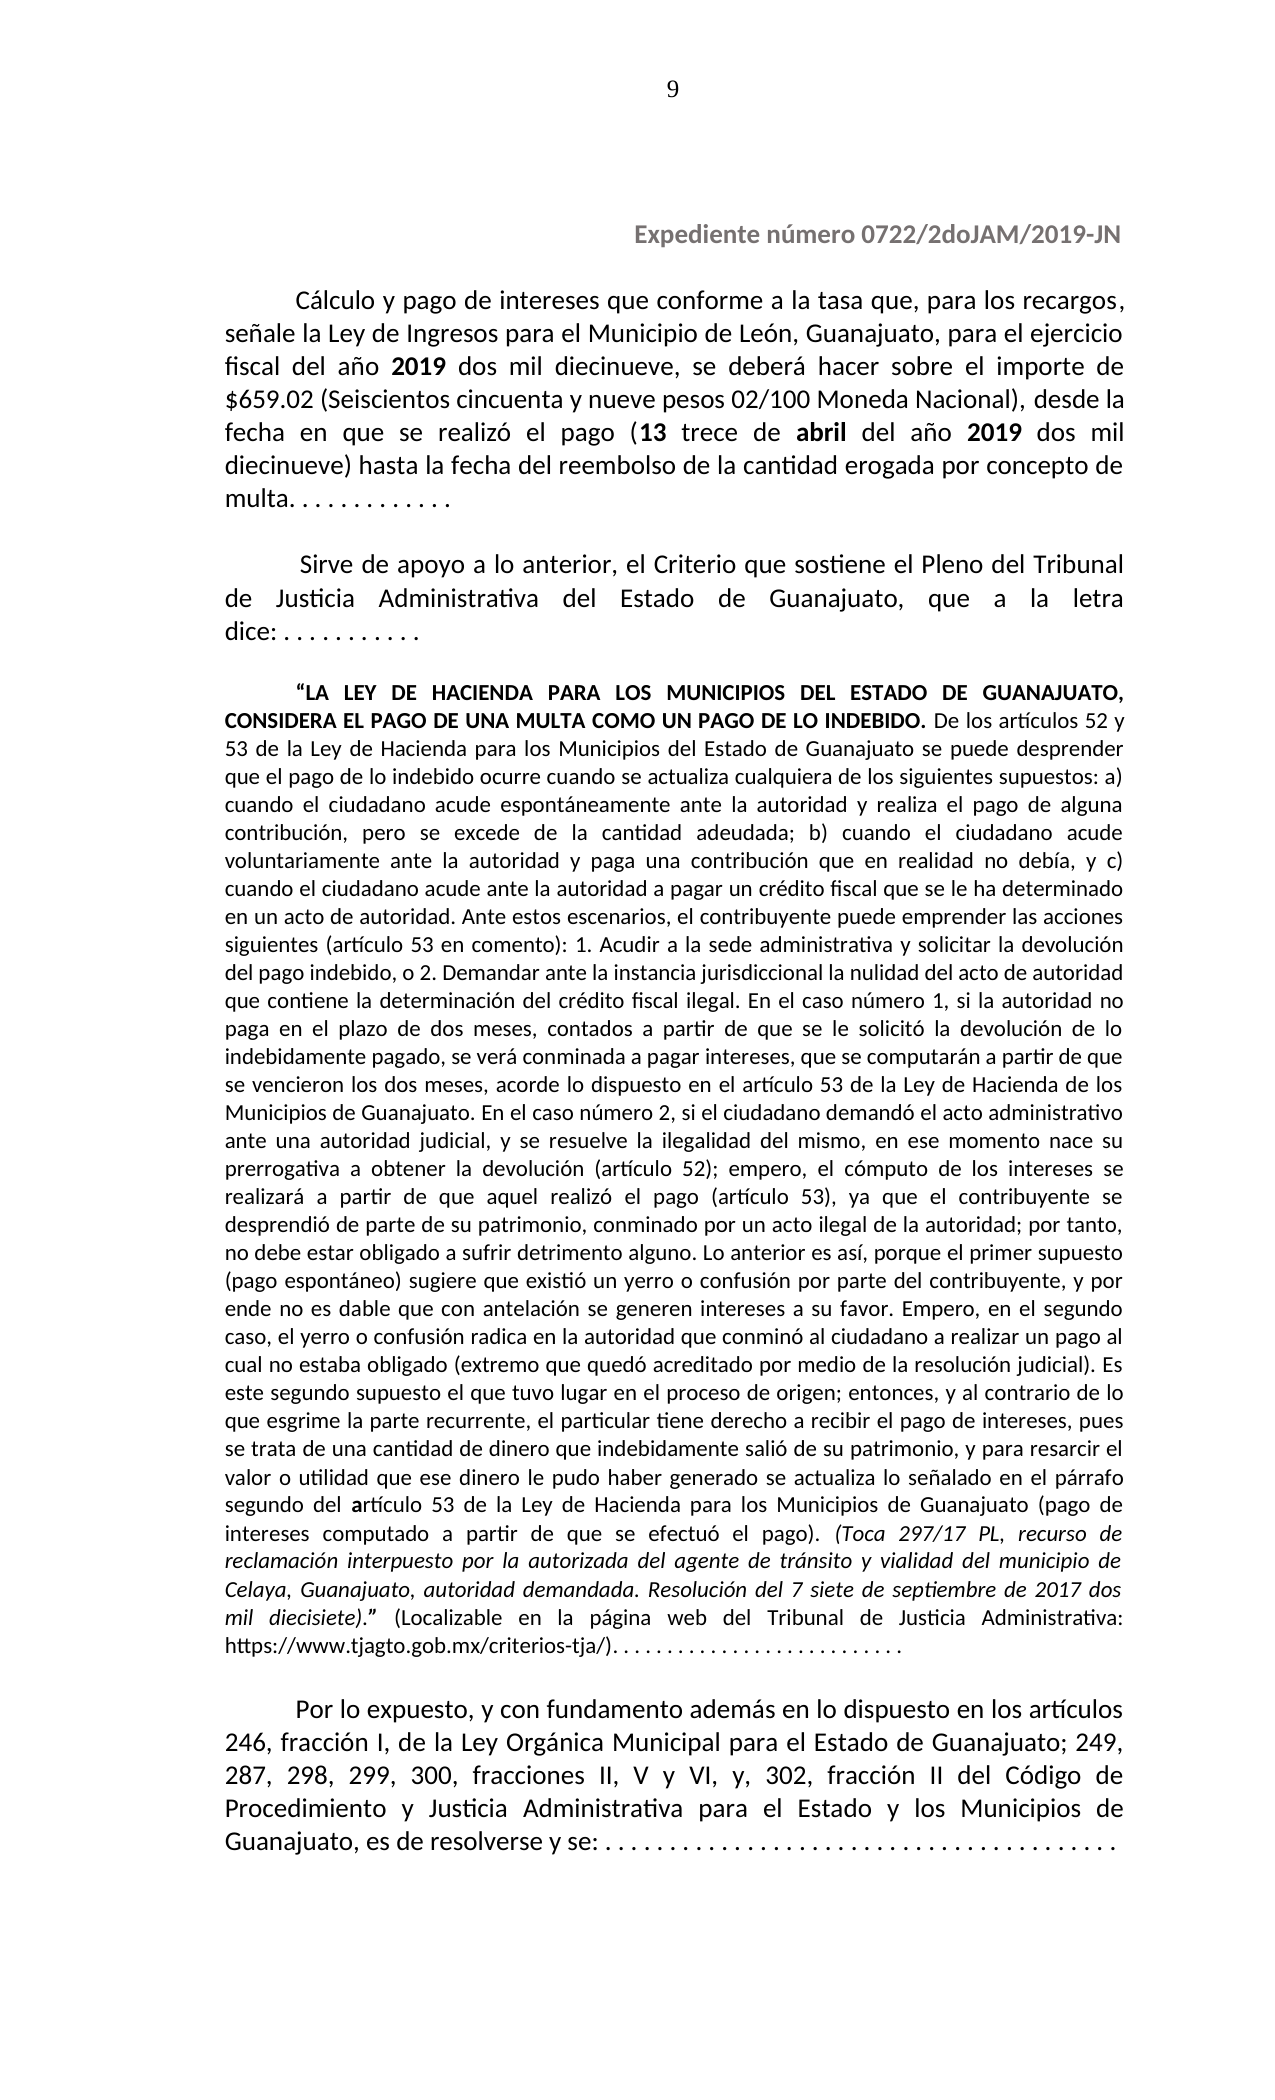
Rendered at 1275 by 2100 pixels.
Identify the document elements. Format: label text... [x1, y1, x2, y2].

text Por lo expuesto, y con fundamento además en lo dispuesto en los artículos 246, fracción I, de la Ley Orgánica Municipal para el Estado de Guanajuato; 249, 287, 298, 299, 300, fracciones II, V y VI, y, 302, fracción II del Código de Procedimiento y Justicia Administrativa para el Estado y los Municipios de Guanajuato, es de resolverse y se: . . . . . . . . . . . . . . . . . . . . . . . . . . . . . . . . . . . . . . . . [224, 1692, 1125, 1857]
text Cálculo y pago de intereses que conforme a la tasa que, para los recargos, señale la Ley de Ingresos para el Municipio de León, Guanajuato, para el ejercicio fiscal del año 2019 dos mil diecinueve, se deberá hacer sobre el importe de $659.02 (Seiscientos cincuenta y nueve pesos 02/100 Moneda Nacional), desde la fecha en que se realizó el pago (13 trece de abril del año 2019 dos mil diecinueve) hasta la fecha del reembolso de la cantidad erogada por concepto de multa. . . . . . . . . . . . . [224, 283, 1125, 515]
text Sirve de apoyo a lo anterior, el Criterio que sostiene el Pleno del Tribunal de Justicia Administrativa del Estado de Guanajuato, que a la letra dice: . . . . . . . . . . . [224, 548, 1125, 647]
text “LA LEY DE HACIENDA PARA LOS MUNICIPIOS DEL ESTADO DE GUANAJUATO, CONSIDERA EL PAGO DE UNA MULTA COMO UN PAGO DE LO INDEBIDO. De los artículos 52 y 53 de la Ley de Hacienda para los Municipios del Estado de Guanajuato se puede desprender que el pago de lo indebido ocurre cuando se actualiza cualquiera de los siguientes supuestos: a) cuando el ciudadano acude espontáneamente ante la autoridad y realiza el pago de alguna contribución, pero se excede de la cantidad adeudada; b) cuando el ciudadano acude voluntariamente ante la autoridad y paga una contribución que en realidad no debía, y c) cuando el ciudadano acude ante la autoridad a pagar un crédito fiscal que se le ha determinado en un acto de autoridad. Ante estos escenarios, el contribuyente puede emprender las acciones siguientes (artículo 53 en comento): 1. Acudir a la sede administrativa y solicitar la devolución del pago indebido, o 2. Demandar ante la instancia jurisdiccional la nulidad del acto de autoridad que contiene la determinación del crédito fiscal ilegal. En el caso número 1, si la autoridad no paga en el plazo de dos meses, contados a partir de que se le solicitó la devolución de lo indebidamente pagado, se verá conminada a pagar intereses, que se computarán a partir de que se vencieron los dos meses, acorde lo dispuesto en el artículo 53 de la Ley de Hacienda de los Municipios de Guanajuato. En el caso número 2, si el ciudadano demandó el acto administrativo ante una autoridad judicial, y se resuelve la ilegalidad del mismo, en ese momento nace su prerrogativa a obtener la devolución (artículo 52); empero, el cómputo de los intereses se realizará a partir de que aquel realizó el pago (artículo 53), ya que el contribuyente se desprendió de parte de su patrimonio, conminado por un acto ilegal de la autoridad; por tanto, no debe estar obligado a sufrir detrimento alguno. Lo anterior es así, porque el primer supuesto (pago espontáneo) sugiere que existió un yerro o confusión por parte del contribuyente, y por ende no es dable que con antelación se generen intereses a su favor. Empero, en el segundo caso, el yerro o confusión radica en la autoridad que conminó al ciudadano a realizar un pago al cual no estaba obligado (extremo que quedó acreditado por medio de la resolución judicial). Es este segundo supuesto el que tuvo lugar en el proceso de origen; entonces, y al contrario de lo que esgrime la parte recurrente, el particular tiene derecho a recibir el pago de intereses, pues se trata de una cantidad de dinero que indebidamente salió de su patrimonio, y para resarcir el valor o utilidad que ese dinero le pudo haber generado se actualiza lo señalado en el párrafo segundo del artículo 53 de la Ley de Hacienda para los Municipios de Guanajuato (pago de intereses computado a partir de que se efectuó el pago). (Toca 297/17 PL, recurso de reclamación interpuesto por la autorizada del agente de tránsito y vialidad del municipio de Celaya, Guanajuato, autoridad demandada. Resolución del 7 siete de septiembre de 2017 dos mil diecisiete).” (Localizable en la página web del Tribunal de Justicia Administrativa: https://www.tjagto.gob.mx/criterios-tja/). . . . . . . . . . . . . . . . . . . . . . . . . . . [224, 678, 1125, 1659]
